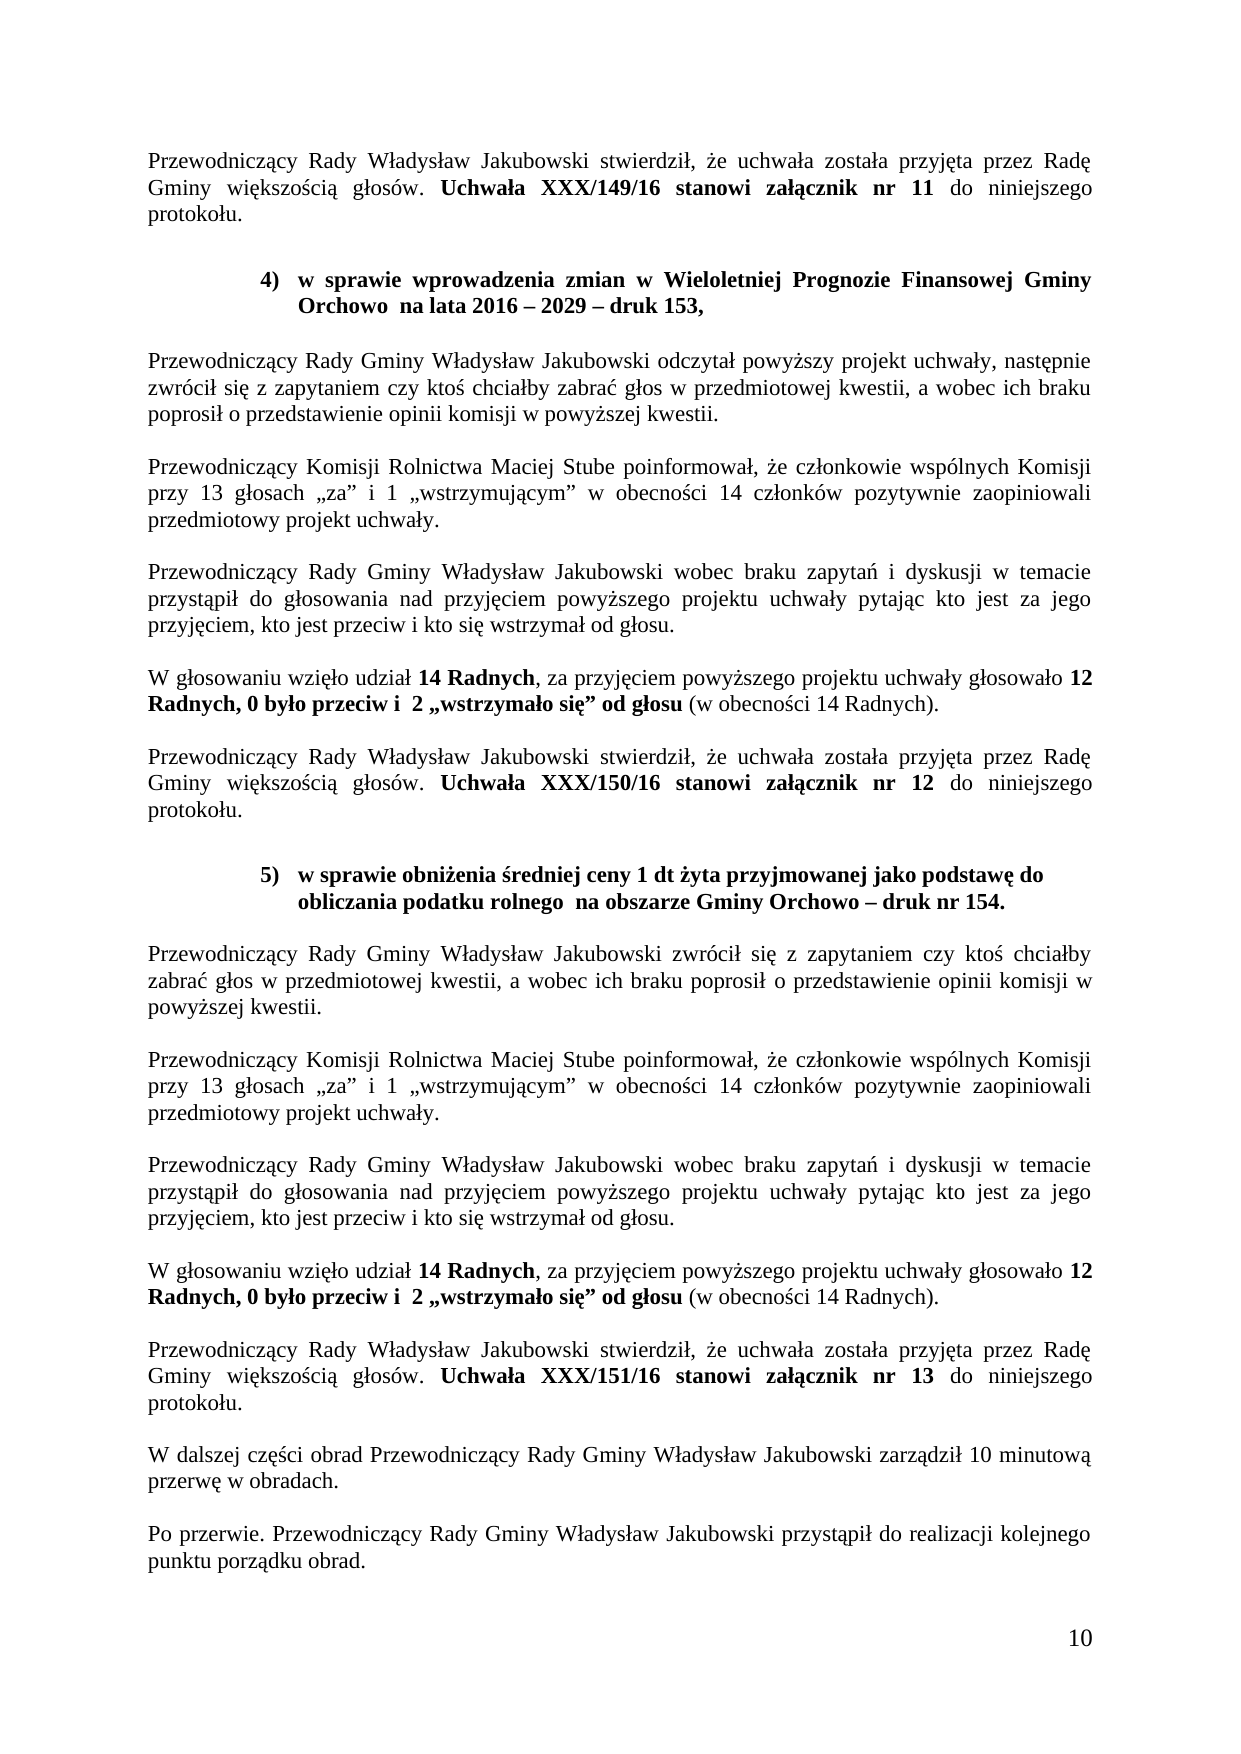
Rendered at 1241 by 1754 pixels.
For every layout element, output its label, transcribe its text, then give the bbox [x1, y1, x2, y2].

list w sprawie obniżenia średniej ceny 1 dt żyta przyjmowanej jako podstawę do [260, 861, 1093, 888]
list w sprawie wprowadzenia zmian w Wieloletniej Prognozie Finansowej Gminy Orchowo na lata 2016 – 2029 – druk 153, [260, 266, 1093, 319]
text W dalszej części obrad Przewodniczący Rady Gminy Władysław Jakubowski zarządził 10 minutową przerwę w obradach. [148, 1441, 1093, 1494]
text Przewodniczący Rady Władysław Jakubowski stwierdził, że uchwała została przyjęta przez Radę Gminy większością głosów. Uchwała XXX/149/16 stanowi załącznik nr 11 do niniejszego protokołu. [148, 148, 1093, 227]
text Przewodniczący Rady Gminy Władysław Jakubowski zwrócił się z zapytaniem czy ktoś chciałby zabrać głos w przedmiotowej kwestii, a wobec ich braku poprosił o przedstawienie opinii komisji w powyższej kwestii. [148, 941, 1093, 1019]
list obliczania podatku rolnego na obszarze Gminy Orchowo – druk nr 154. [298, 888, 1093, 914]
text W głosowaniu wzięło udział 14 Radnych, za przyjęciem powyższego projektu uchwały głosowało 12 Radnych, 0 było przeciw i 2 „wstrzymało się” od głosu (w obecności 14 Radnych). [148, 1257, 1093, 1309]
text W głosowaniu wzięło udział 14 Radnych, za przyjęciem powyższego projektu uchwały głosowało 12 Radnych, 0 było przeciw i 2 „wstrzymało się” od głosu (w obecności 14 Radnych). [148, 664, 1093, 717]
text Przewodniczący Rady Władysław Jakubowski stwierdził, że uchwała została przyjęta przez Radę Gminy większością głosów. Uchwała XXX/150/16 stanowi załącznik nr 12 do niniejszego protokołu. [148, 743, 1093, 822]
text Po przerwie. Przewodniczący Rady Gminy Władysław Jakubowski przystąpił do realizacji kolejnego punktu porządku obrad. [148, 1520, 1093, 1573]
text Przewodniczący Rady Gminy Władysław Jakubowski wobec braku zapytań i dyskusji w temacie przystąpił do głosowania nad przyjęciem powyższego projektu uchwały pytając kto jest za jego przyjęciem, kto jest przeciw i kto się wstrzymał od głosu. [148, 558, 1093, 637]
text Przewodniczący Rady Gminy Władysław Jakubowski odczytał powyższy projekt uchwały, następnie zwrócił się z zapytaniem czy ktoś chciałby zabrać głos w przedmiotowej kwestii, a wobec ich braku poprosił o przedstawienie opinii komisji w powyższej kwestii. [148, 348, 1093, 427]
text Przewodniczący Rady Gminy Władysław Jakubowski wobec braku zapytań i dyskusji w temacie przystąpił do głosowania nad przyjęciem powyższego projektu uchwały pytając kto jest za jego przyjęciem, kto jest przeciw i kto się wstrzymał od głosu. [148, 1151, 1093, 1230]
text Przewodniczący Rady Władysław Jakubowski stwierdził, że uchwała została przyjęta przez Radę Gminy większością głosów. Uchwała XXX/151/16 stanowi załącznik nr 13 do niniejszego protokołu. [148, 1336, 1093, 1415]
